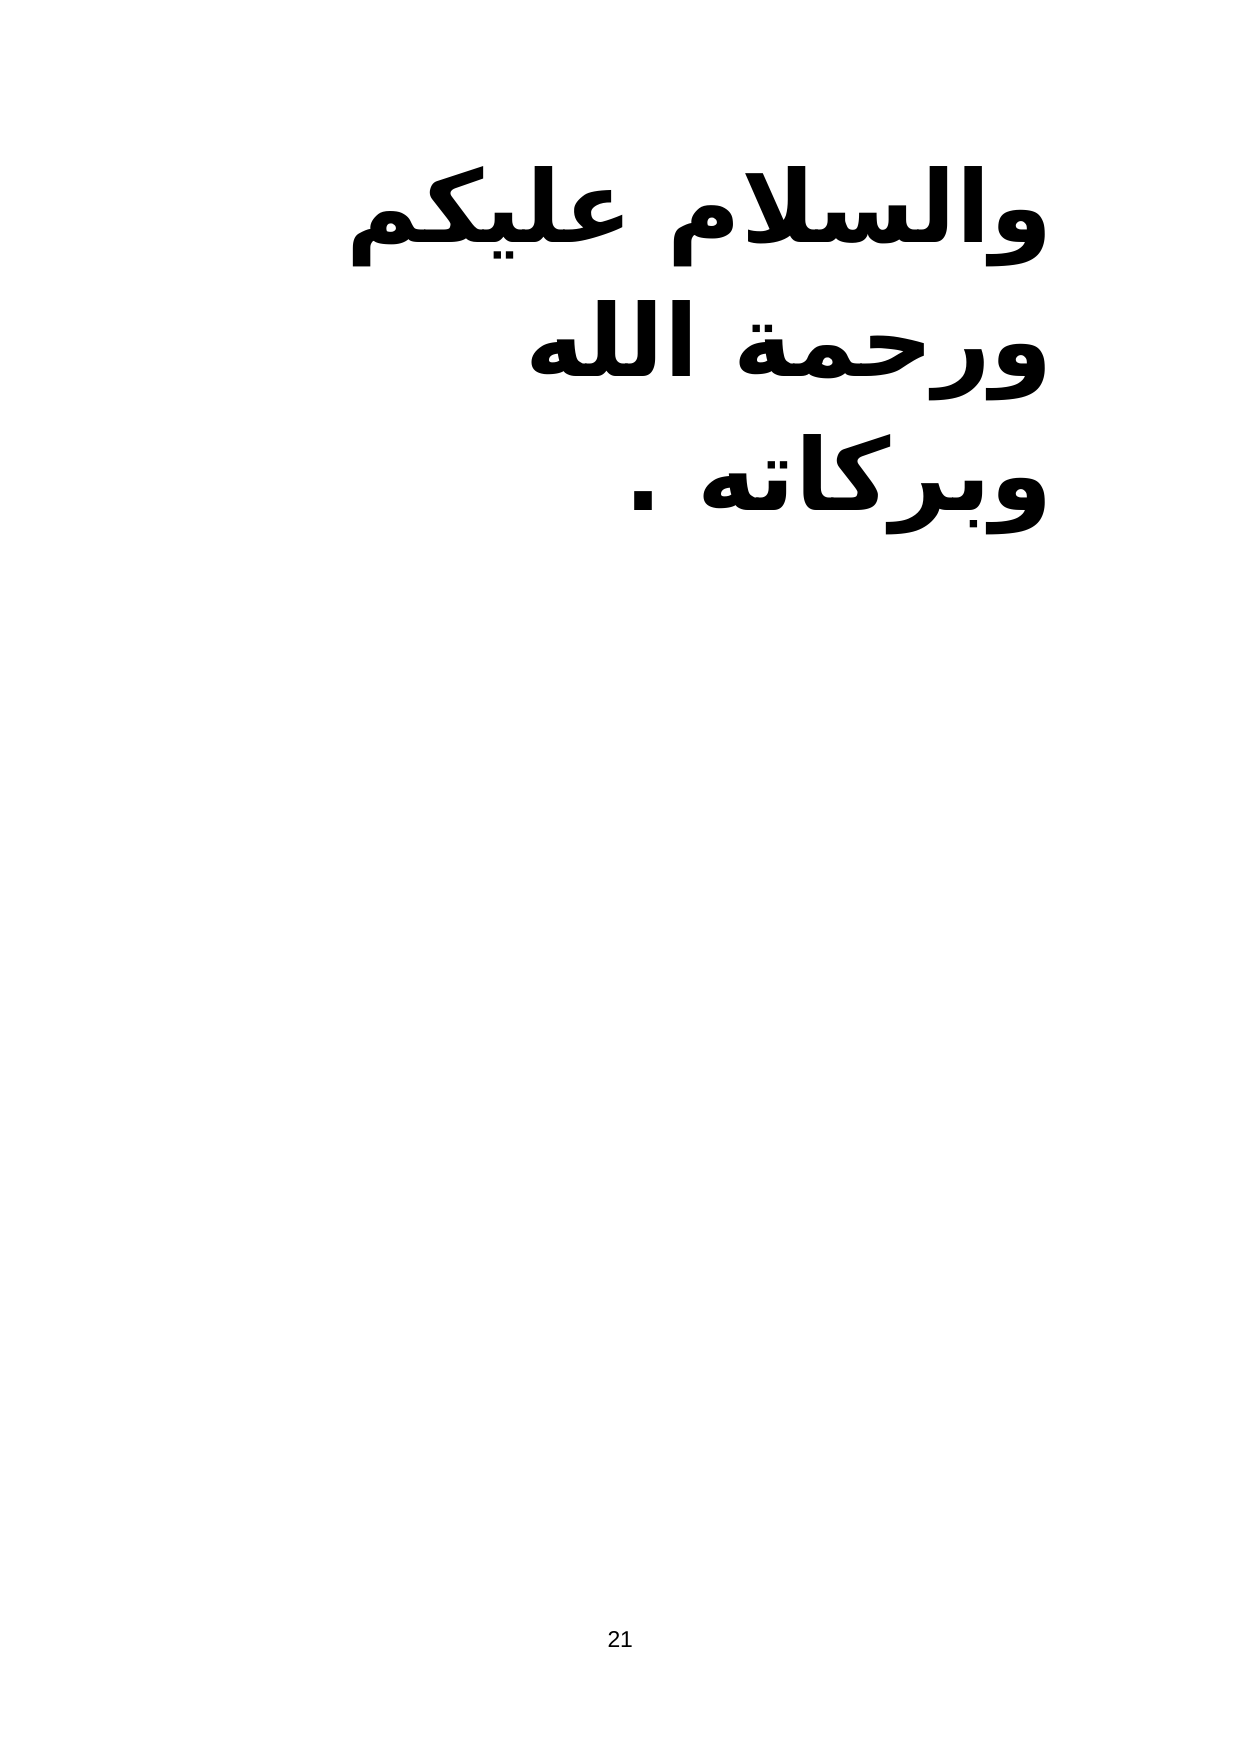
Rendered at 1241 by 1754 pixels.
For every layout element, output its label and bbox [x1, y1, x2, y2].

text [187, 150, 1053, 534]
